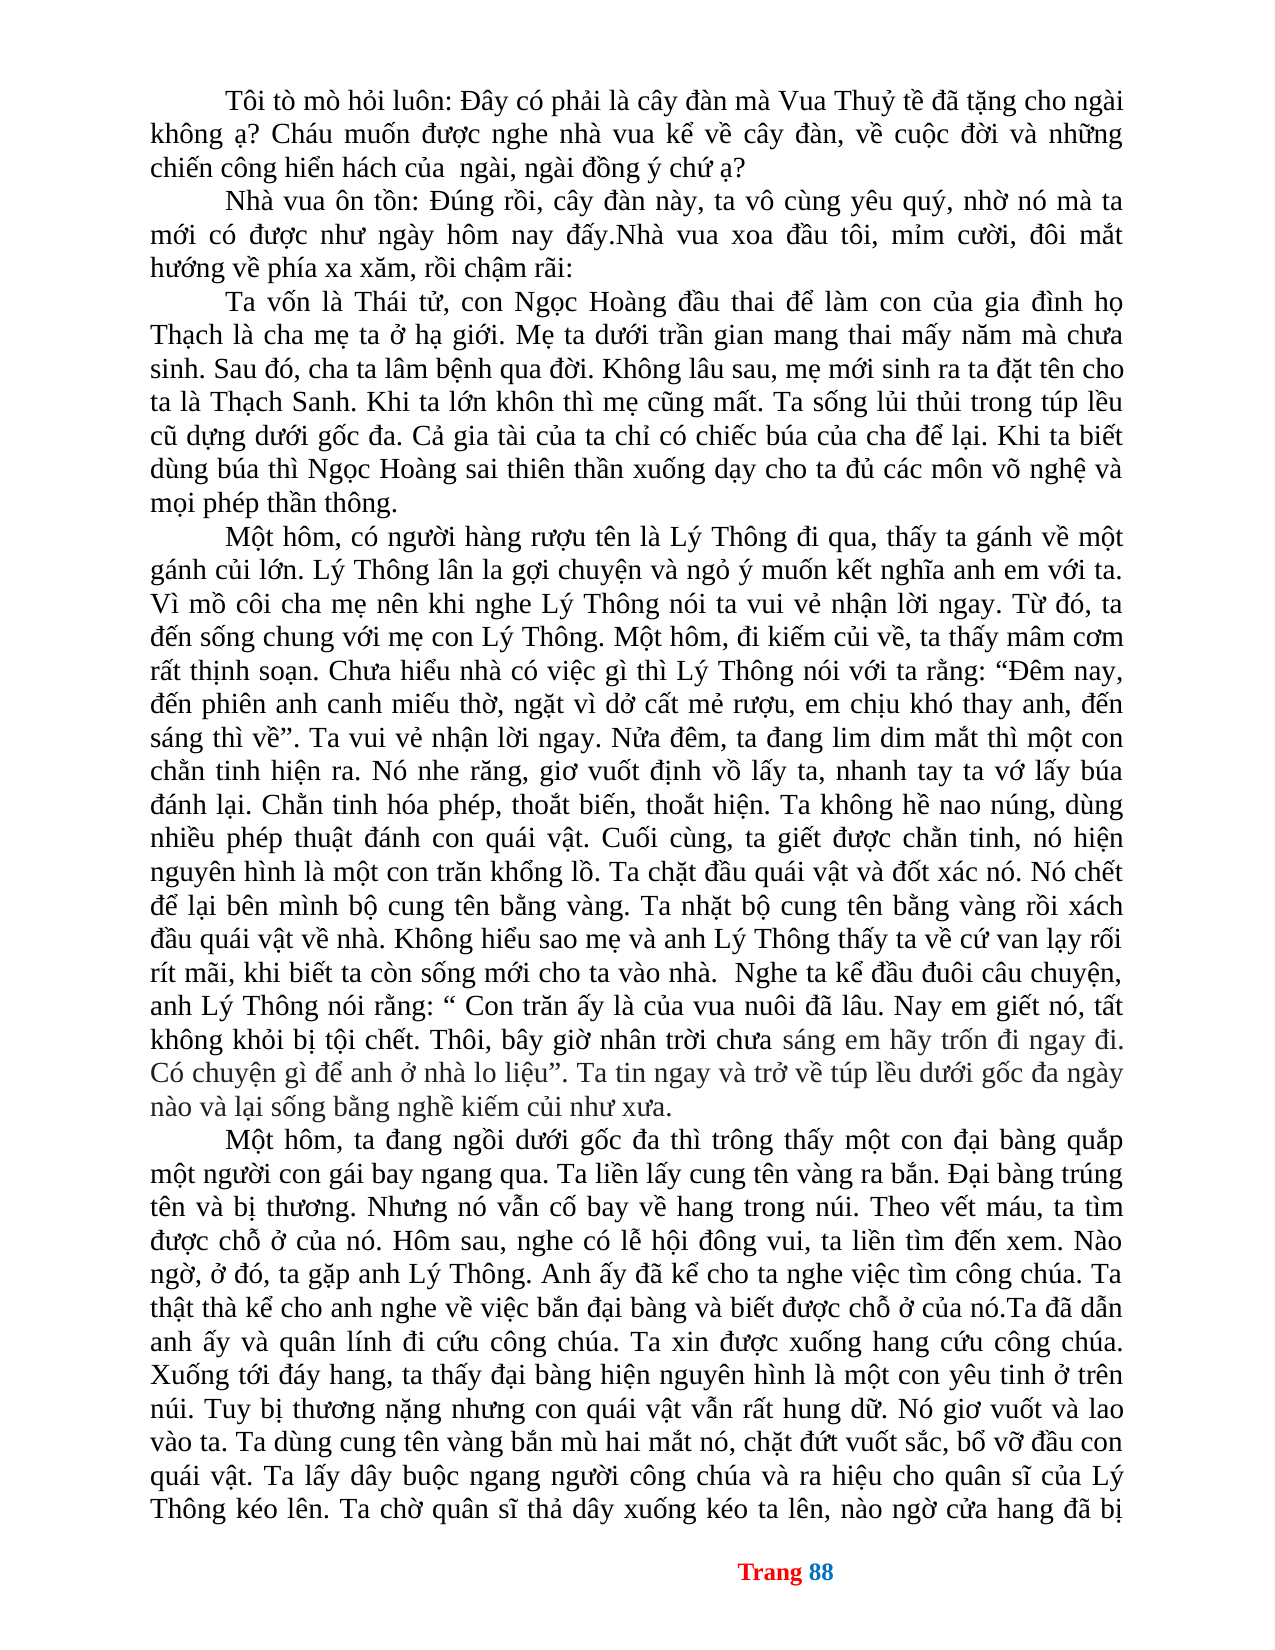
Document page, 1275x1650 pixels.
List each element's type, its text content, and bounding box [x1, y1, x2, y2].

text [150, 1122, 1125, 1525]
text Tôi tò mò hỏi luôn: Đây có phải là cây đàn mà Vua Thuỷ tề đã tặng cho ngài không ạ? Cháu muốn được nghe nhà vua kể về cây đàn, về cuộc đời và những chiến công hiển hách của ngài, ngài đồng ý chứ ạ? [150, 83, 1125, 183]
text Ta vốn là Thái tử, con Ngọc Hoàng đầu thai để làm con của gia đình họ Thạch là cha mẹ ta ở hạ giới. Mẹ ta dưới trần gian mang thai mấy năm mà chưa sinh. Sau đó, cha ta lâm bệnh qua đời. Không lâu sau, mẹ mới sinh ra ta đặt tên cho ta là Thạch Sanh. Khi ta lớn khôn thì mẹ cũng mất. Ta sống lủi thủi trong túp lều cũ dựng dưới gốc đa. Cả gia tài của ta chỉ có chiếc búa của cha để lại. Khi ta biết dùng búa thì Ngọc Hoàng sai thiên thần xuống dạy cho ta đủ các môn võ nghệ và mọi phép thần thông. [150, 284, 1125, 519]
text Nhà vua ôn tồn: Đúng rồi, cây đàn này, ta vô cùng yêu quý, nhờ nó mà ta mới có được như ngày hôm nay đấy.Nhà vua xoa đầu tôi, mỉm cười, đôi mắt hướng về phía xa xăm, rồi chậm rãi: [150, 183, 1125, 284]
text Một hôm, có người hàng rượu tên là Lý Thông đi qua, thấy ta gánh về một gánh củi lớn. Lý Thông lân la gợi chuyện và ngỏ ý muốn kết nghĩa anh em với ta. Vì mồ côi cha mẹ nên khi nghe Lý Thông nói ta vui vẻ nhận lời ngay. Từ đó, ta đến sống chung với mẹ con Lý Thông. Một hôm, đi kiếm củi về, ta thấy mâm cơm rất thịnh soạn. Chưa hiểu nhà có việc gì thì Lý Thông nói với ta rằng: “Đêm nay, đến phiên anh canh miếu thờ, ngặt vì dở cất mẻ rượu, em chịu khó thay anh, đến sáng thì về”. Ta vui vẻ nhận lời ngay. Nửa đêm, ta đang lim dim mắt thì một con chằn tinh hiện ra. Nó nhe răng, giơ vuốt định vồ lấy ta, nhanh tay ta vớ lấy búa đánh lại. Chằn tinh hóa phép, thoắt biến, thoắt hiện. Ta không hề nao núng, dùng nhiều phép thuật đánh con quái vật. Cuối cùng, ta giết được chằn tinh, nó hiện nguyên hình là một con trăn khổng lồ. Ta chặt đầu quái vật và đốt xác nó. Nó chết để lại bên mình bộ cung tên bằng vàng. Ta nhặt bộ cung tên bằng vàng rồi xách đầu quái vật về nhà. Không hiểu sao mẹ và anh Lý Thông thấy ta về cứ van lạy rối rít mãi, khi biết ta còn sống mới cho ta vào nhà. Nghe ta kể đầu đuôi câu chuyện, anh Lý Thông nói rằng: “ Con trăn ấy là của vua nuôi đã lâu. Nay em giết nó, tất không khỏi bị tội chết. Thôi, bây giờ nhân trời chưa sáng em hãy trốn đi ngay đi. Có chuyện gì để anh ở nhà lo liệu”. Ta tin ngay và trở về túp lều dưới gốc đa ngày nào và lại sống bằng nghề kiếm củi như xưa. [150, 519, 1125, 1122]
